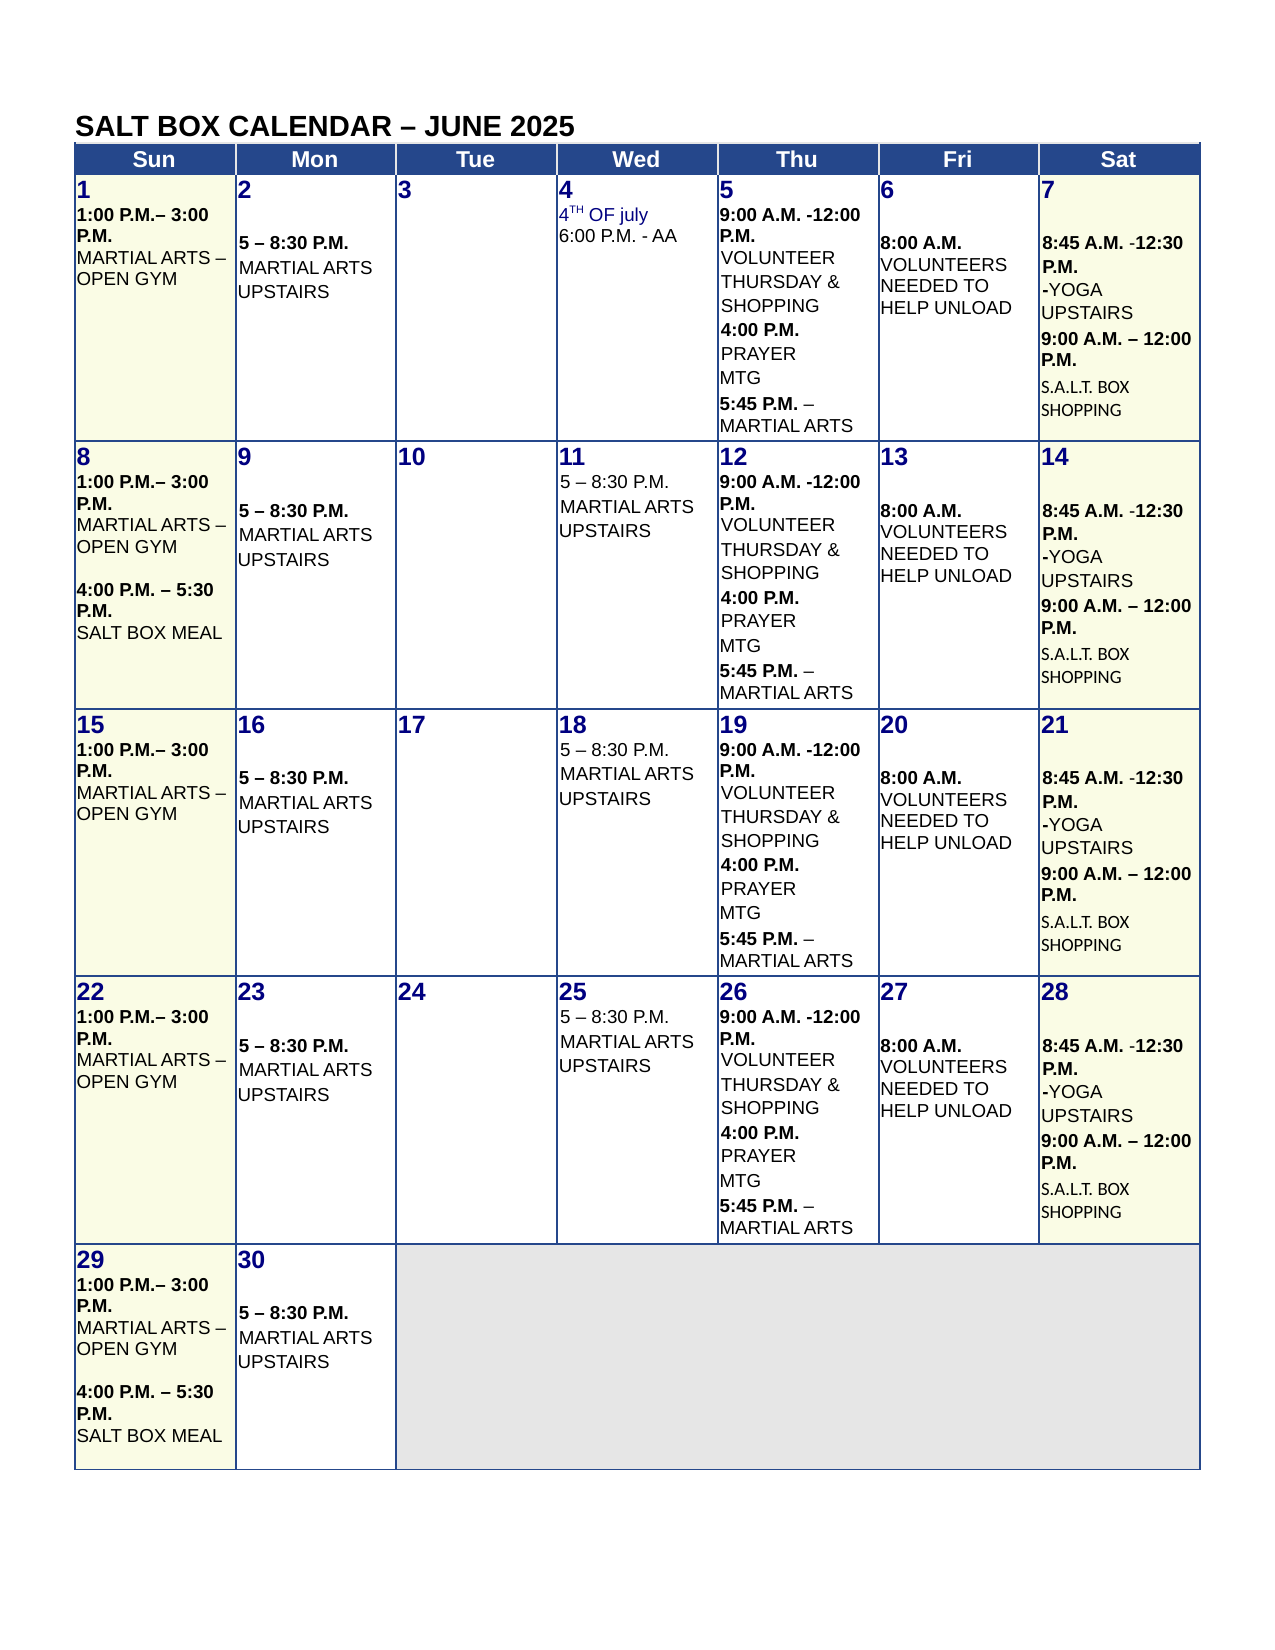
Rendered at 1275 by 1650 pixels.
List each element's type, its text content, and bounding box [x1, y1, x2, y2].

table_header Sun [76, 144, 235, 175]
table_cell 3 [397, 175, 556, 440]
table_cell 1 1:00 P.M.– 3:00 P.M. MARTIAL ARTS – OPEN GYM [76, 175, 235, 440]
table_cell 25 5 – 8:30 P.M. MARTIAL ARTS UPSTAIRS [558, 977, 717, 1243]
table_header Wed [558, 144, 717, 175]
table_cell 20 8:00 A.M. VOLUNTEERS NEEDED TO HELP UNLOAD [880, 710, 1038, 975]
table_cell 21 8:45 A.M. -12:30 P.M. -YOGA UPSTAIRS 9:00 A.M. – 12:00 P.M. S.A.L.T. BOX SHOPPING [1040, 710, 1199, 975]
table_cell 12 9:00 A.M. -12:00 P.M. VOLUNTEER THURSDAY & SHOPPING 4:00 P.M. PRAYER MTG 5:45 P.M. – MARTIAL ARTS [719, 442, 878, 708]
text SALT BOX CALENDAR – JUNE 2025 [75, 108, 1200, 142]
table_cell 26 9:00 A.M. -12:00 P.M. VOLUNTEER THURSDAY & SHOPPING 4:00 P.M. PRAYER MTG 5:45 P.M. – MARTIAL ARTS [719, 977, 878, 1243]
table_cell 16 5 – 8:30 P.M. MARTIAL ARTS UPSTAIRS [237, 710, 395, 975]
table_cell 8 1:00 P.M.– 3:00 P.M. MARTIAL ARTS – OPEN GYM 4:00 P.M. – 5:30 P.M. SALT BOX MEAL [76, 442, 235, 708]
table_header Tue [397, 144, 556, 175]
table_cell 28 8:45 A.M. -12:30 P.M. -YOGA UPSTAIRS 9:00 A.M. – 12:00 P.M. S.A.L.T. BOX SHOPPING [1040, 977, 1199, 1243]
table_cell 15 1:00 P.M.– 3:00 P.M. MARTIAL ARTS – OPEN GYM [76, 710, 235, 975]
table_cell 30 5 – 8:30 P.M. MARTIAL ARTS UPSTAIRS [237, 1245, 395, 1469]
table_cell 7 8:45 A.M. -12:30 P.M. -YOGA UPSTAIRS 9:00 A.M. – 12:00 P.M. S.A.L.T. BOX SHOPPING [1040, 175, 1199, 440]
table_cell 13 8:00 A.M. VOLUNTEERS NEEDED TO HELP UNLOAD [880, 442, 1038, 708]
table_header Thu [719, 144, 878, 175]
table_cell 24 [397, 977, 556, 1243]
table_cell 18 5 – 8:30 P.M. MARTIAL ARTS UPSTAIRS [558, 710, 717, 975]
table_cell 11 5 – 8:30 P.M. MARTIAL ARTS UPSTAIRS [558, 442, 717, 708]
table_cell 23 5 – 8:30 P.M. MARTIAL ARTS UPSTAIRS [237, 977, 395, 1243]
table_cell 2 5 – 8:30 P.M. MARTIAL ARTS UPSTAIRS [237, 175, 395, 440]
table_cell 19 9:00 A.M. -12:00 P.M. VOLUNTEER THURSDAY & SHOPPING 4:00 P.M. PRAYER MTG 5:45 P.M. – MARTIAL ARTS [719, 710, 878, 975]
table_header Mon [237, 144, 395, 175]
table_cell 5 9:00 A.M. -12:00 P.M. VOLUNTEER THURSDAY & SHOPPING 4:00 P.M. PRAYER MTG 5:45 P.M. – MARTIAL ARTS [719, 175, 878, 440]
table_cell 10 [397, 442, 556, 708]
table_cell 14 8:45 A.M. -12:30 P.M. -YOGA UPSTAIRS 9:00 A.M. – 12:00 P.M. S.A.L.T. BOX SHOPPING [1040, 442, 1199, 708]
table_header Sat [1040, 144, 1199, 175]
table_cell 27 8:00 A.M. VOLUNTEERS NEEDED TO HELP UNLOAD [880, 977, 1038, 1243]
table_cell [397, 1245, 1199, 1469]
table_cell 29 1:00 P.M.– 3:00 P.M. MARTIAL ARTS – OPEN GYM 4:00 P.M. – 5:30 P.M. SALT BOX MEAL [76, 1245, 235, 1469]
table_cell 4 4TH OF july 6:00 P.M. - AA [558, 175, 717, 440]
table_cell 17 [397, 710, 556, 975]
table_cell 22 1:00 P.M.– 3:00 P.M. MARTIAL ARTS – OPEN GYM [76, 977, 235, 1243]
table_header Fri [880, 144, 1038, 175]
table_cell 9 5 – 8:30 P.M. MARTIAL ARTS UPSTAIRS [237, 442, 395, 708]
table_cell 6 8:00 A.M. VOLUNTEERS NEEDED TO HELP UNLOAD [880, 175, 1038, 440]
